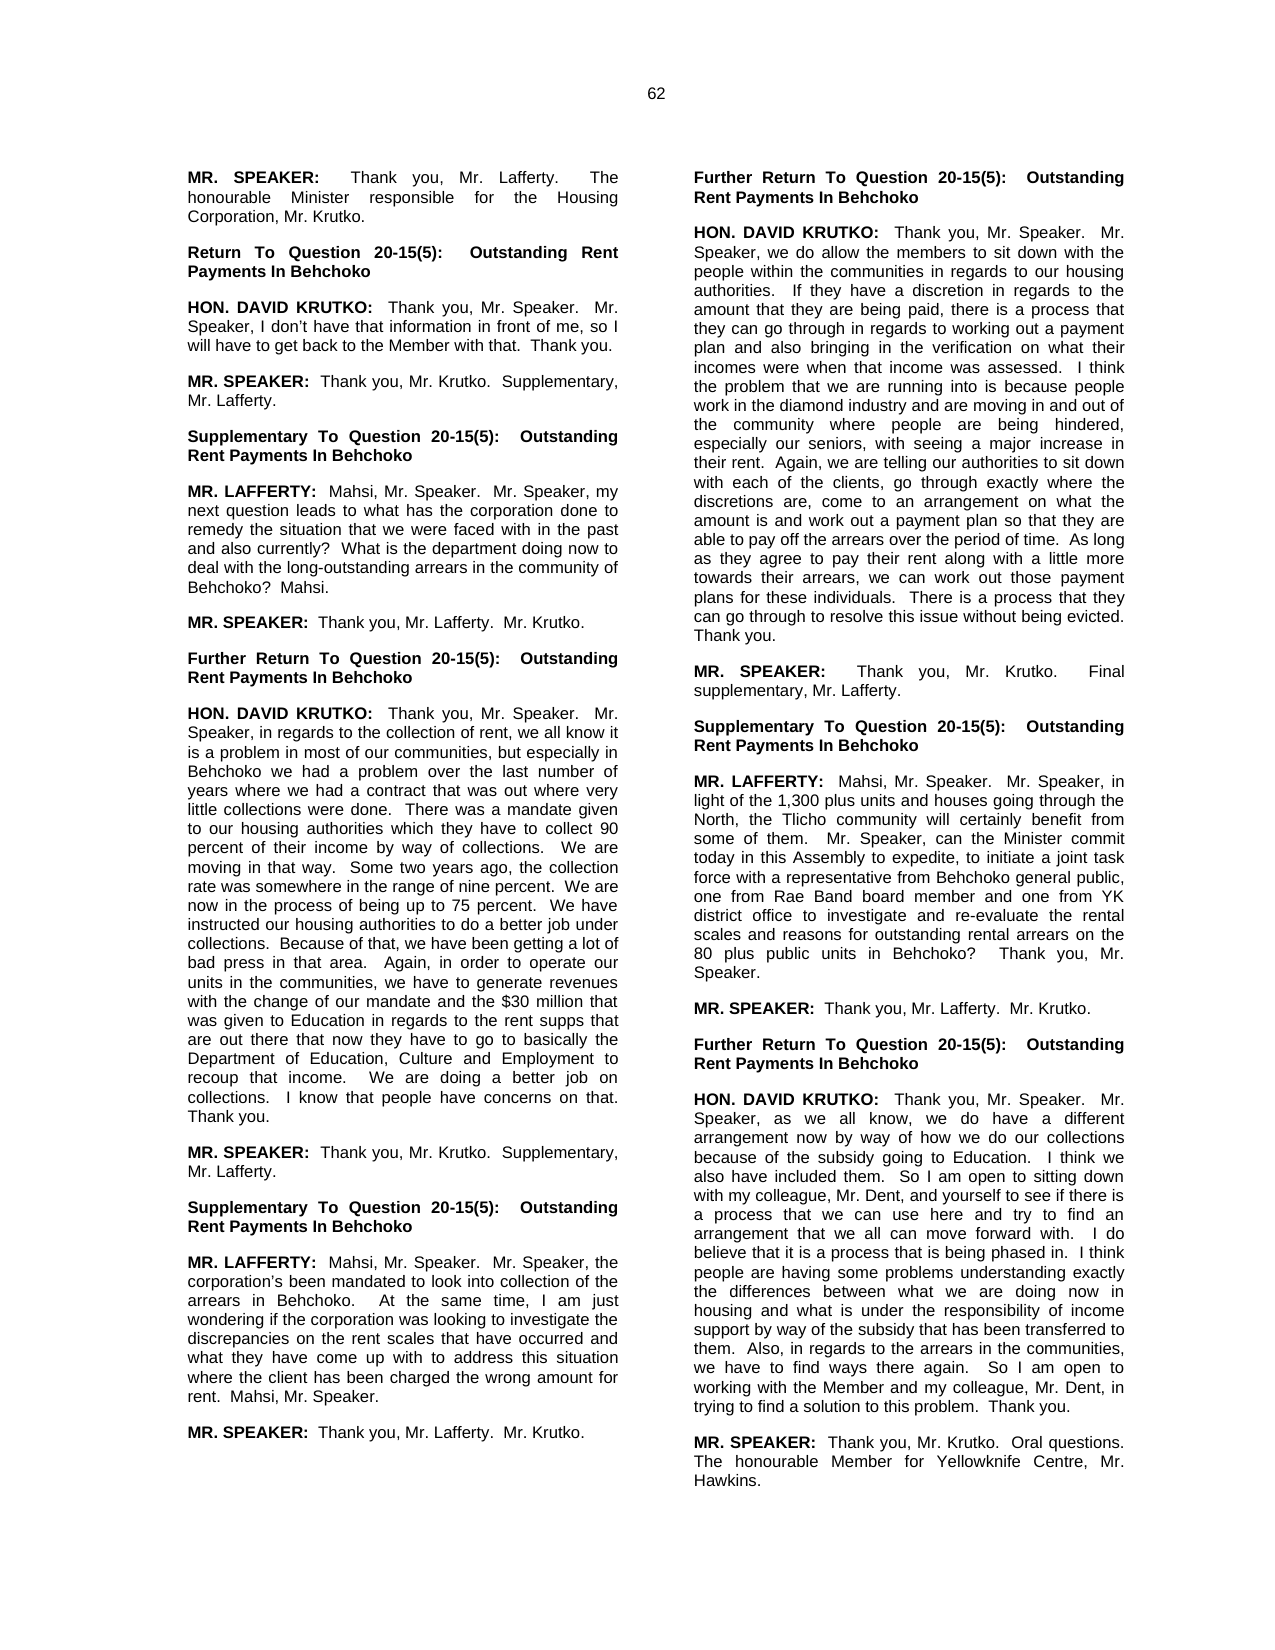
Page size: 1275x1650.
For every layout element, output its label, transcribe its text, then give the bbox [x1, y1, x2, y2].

text HON. DAVID KRUTKO: Thank you, Mr. Speaker. Mr. Speaker, I don’t have that information in front of me, so I will have to get back to the Member with that. Thank you. [187, 297, 619, 355]
text MR. LAFFERTY: Mahsi, Mr. Speaker. Mr. Speaker, my next question leads to what has the corporation done to remedy the situation that we were faced with in the past and also currently? What is the department doing now to deal with the long-outstanding arrears in the community of Behchoko? Mahsi. [187, 482, 619, 597]
text MR. SPEAKER: Thank you, Mr. Lafferty. Mr. Krutko. [187, 613, 619, 632]
subtitle Supplementary To Question 20-15(5): Outstanding Rent Payments In Behchoko [694, 717, 1125, 755]
text MR. LAFFERTY: Mahsi, Mr. Speaker. Mr. Speaker, in light of the 1,300 plus units and houses going through the North, the Tlicho community will certainly benefit from some of them. Mr. Speaker, can the Minister commit today in this Assembly to expedite, to initiate a joint task force with a representative from Behchoko general public, one from Rae Band board member and one from YK district office to investigate and re-evaluate the rental scales and reasons for outstanding rental arrears on the 80 plus public units in Behchoko? Thank you, Mr. Speaker. [694, 772, 1125, 982]
subtitle Further Return To Question 20-15(5): Outstanding Rent Payments In Behchoko [694, 168, 1125, 207]
text MR. SPEAKER: Thank you, Mr. Krutko. Oral questions. The honourable Member for Yellowknife Centre, Mr. Hawkins. [694, 1432, 1125, 1490]
text MR. SPEAKER: Thank you, Mr. Lafferty. Mr. Krutko. [187, 1422, 619, 1442]
text MR. SPEAKER: Thank you, Mr. Lafferty. The honourable Minister responsible for the Housing Corporation, Mr. Krutko. [187, 168, 619, 226]
text MR. LAFFERTY: Mahsi, Mr. Speaker. Mr. Speaker, the corporation’s been mandated to look into collection of the arrears in Behchoko. At the same time, I am just wondering if the corporation was looking to investigate the discrepancies on the rent scales that have occurred and what they have come up with to address this situation where the client has been charged the wrong amount for rent. Mahsi, Mr. Speaker. [187, 1252, 619, 1406]
subtitle Further Return To Question 20-15(5): Outstanding Rent Payments In Behchoko [187, 649, 619, 687]
text MR. SPEAKER: Thank you, Mr. Krutko. Final supplementary, Mr. Lafferty. [694, 662, 1125, 700]
subtitle Supplementary To Question 20-15(5): Outstanding Rent Payments In Behchoko [187, 1197, 619, 1236]
text HON. DAVID KRUTKO: Thank you, Mr. Speaker. Mr. Speaker, we do allow the members to sit down with the people within the communities in regards to our housing authorities. If they have a discretion in regards to the amount that they are being paid, there is a process that they can go through in regards to working out a payment plan and also bringing in the verification on what their incomes were when that income was assessed. I think the problem that we are running into is because people work in the diamond industry and are moving in and out of the community where people are being hindered, especially our seniors, with seeing a major increase in their rent. Again, we are telling our authorities to sit down with each of the clients, go through exactly where the discretions are, come to an arrangement on what the amount is and work out a payment plan so that they are able to pay off the arrears over the period of time. As long as they agree to pay their rent along with a little more towards their arrears, we can work out those payment plans for these individuals. There is a process that they can go through to resolve this issue without being evicted. Thank you. [694, 223, 1125, 645]
text MR. SPEAKER: Thank you, Mr. Krutko. Supplementary, Mr. Lafferty. [187, 372, 619, 410]
text MR. SPEAKER: Thank you, Mr. Lafferty. Mr. Krutko. [694, 999, 1125, 1018]
subtitle Supplementary To Question 20-15(5): Outstanding Rent Payments In Behchoko [187, 427, 619, 465]
text MR. SPEAKER: Thank you, Mr. Krutko. Supplementary, Mr. Lafferty. [187, 1142, 619, 1181]
subtitle Return To Question 20-15(5): Outstanding Rent Payments In Behchoko [187, 242, 619, 281]
text HON. DAVID KRUTKO: Thank you, Mr. Speaker. Mr. Speaker, in regards to the collection of rent, we all know it is a problem in most of our communities, but especially in Behchoko we had a problem over the last number of years where we had a contract that was out where very little collections were done. There was a mandate given to our housing authorities which they have to collect 90 percent of their income by way of collections. We are moving in that way. Some two years ago, the collection rate was somewhere in the range of nine percent. We are now in the process of being up to 75 percent. We have instructed our housing authorities to do a better job under collections. Because of that, we have been getting a lot of bad press in that area. Again, in order to operate our units in the communities, we have to generate revenues with the change of our mandate and the $30 million that was given to Education in regards to the rent supps that are out there that now they have to go to basically the Department of Education, Culture and Employment to recoup that income. We are doing a better job on collections. I know that people have concerns on that. Thank you. [187, 704, 619, 1126]
text HON. DAVID KRUTKO: Thank you, Mr. Speaker. Mr. Speaker, as we all know, we do have a different arrangement now by way of how we do our collections because of the subsidy going to Education. I think we also have included them. So I am open to sitting down with my colleague, Mr. Dent, and yourself to see if there is a process that we can use here and try to find an arrangement that we all can move forward with. I do believe that it is a process that is being phased in. I think people are having some problems understanding exactly the differences between what we are doing now in housing and what is under the responsibility of income support by way of the subsidy that has been transferred to them. Also, in regards to the arrears in the communities, we have to find ways there again. So I am open to working with the Member and my colleague, Mr. Dent, in trying to find a solution to this problem. Thank you. [694, 1090, 1125, 1416]
subtitle Further Return To Question 20-15(5): Outstanding Rent Payments In Behchoko [694, 1035, 1125, 1073]
